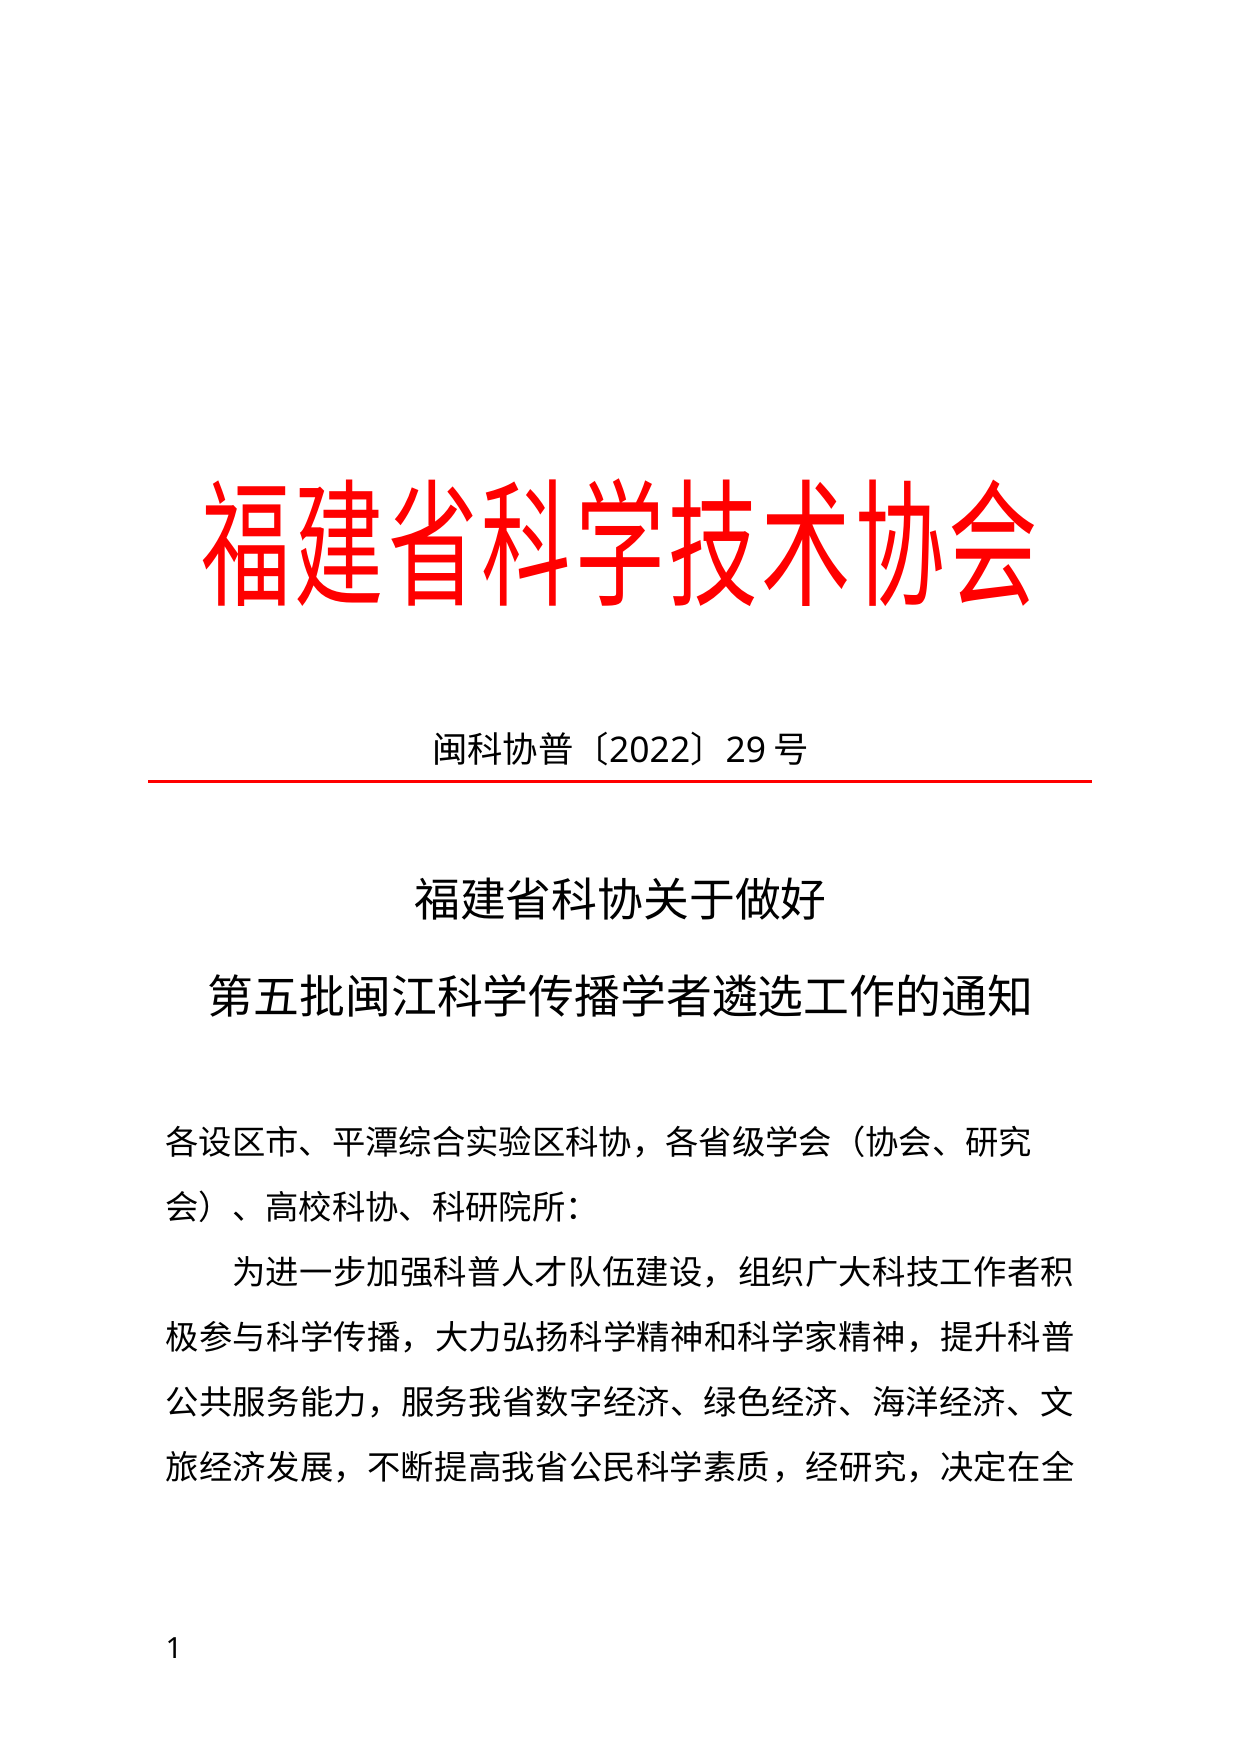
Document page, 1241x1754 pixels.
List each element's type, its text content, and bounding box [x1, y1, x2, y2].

text 福建省科协关于做好 [165, 848, 1075, 945]
table_header 闽科协普〔2022〕29号 [148, 715, 1092, 779]
text 第五批闽江科学传播学者遴选工作的通知 [165, 945, 1075, 1043]
text 各设区市、平潭综合实验区科协，各省级学会（协会、研究会）、高校科协、科研院所： [165, 1108, 1075, 1238]
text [165, 1238, 1075, 1498]
text 福建省科学技术协会 [165, 422, 1075, 649]
